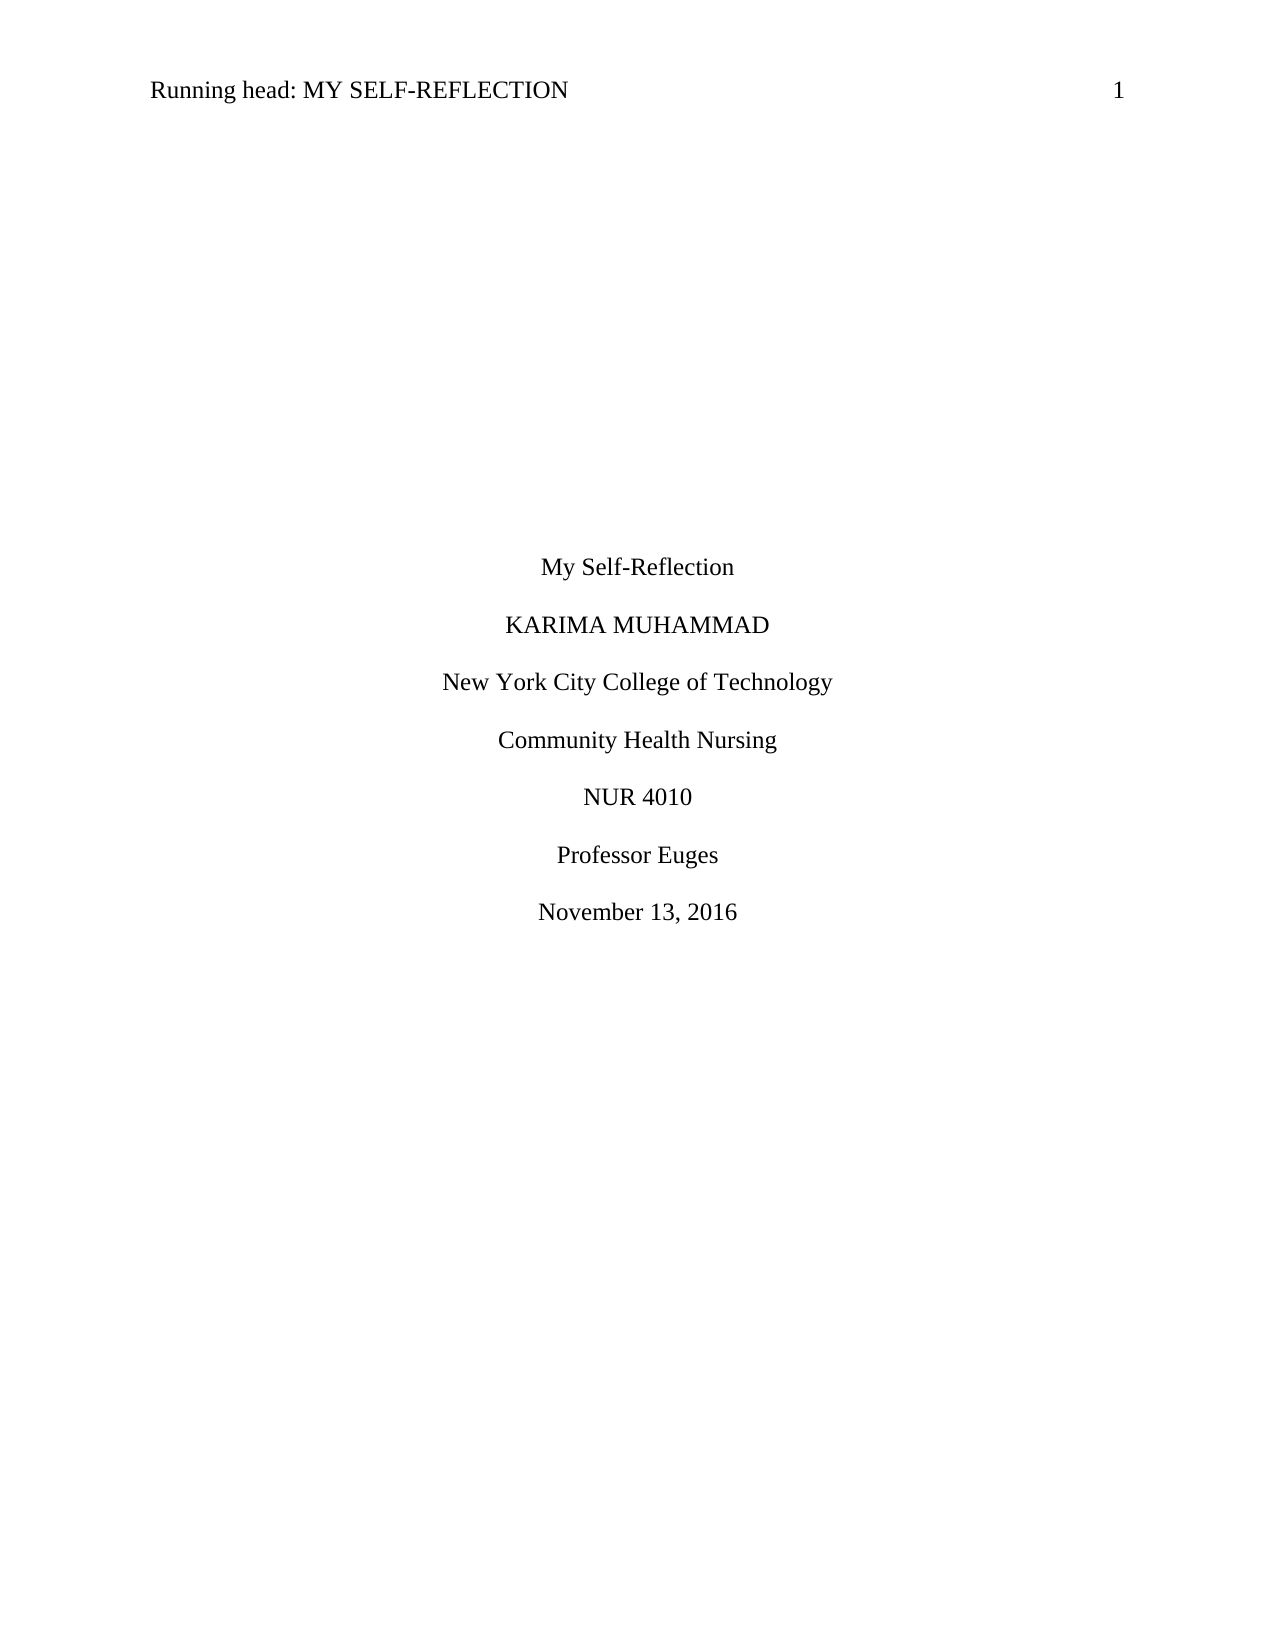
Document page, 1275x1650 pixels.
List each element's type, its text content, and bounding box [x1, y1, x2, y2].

subtitle Professor Euges [150, 840, 1125, 869]
subtitle Community Health Nursing [150, 725, 1125, 754]
subtitle My Self-Reflection [150, 552, 1125, 581]
subtitle New York City College of Technology [150, 667, 1125, 696]
subtitle November 13, 2016 [150, 897, 1125, 926]
subtitle NUR 4010 [150, 782, 1125, 811]
subtitle KARIMA MUHAMMAD [150, 610, 1125, 639]
